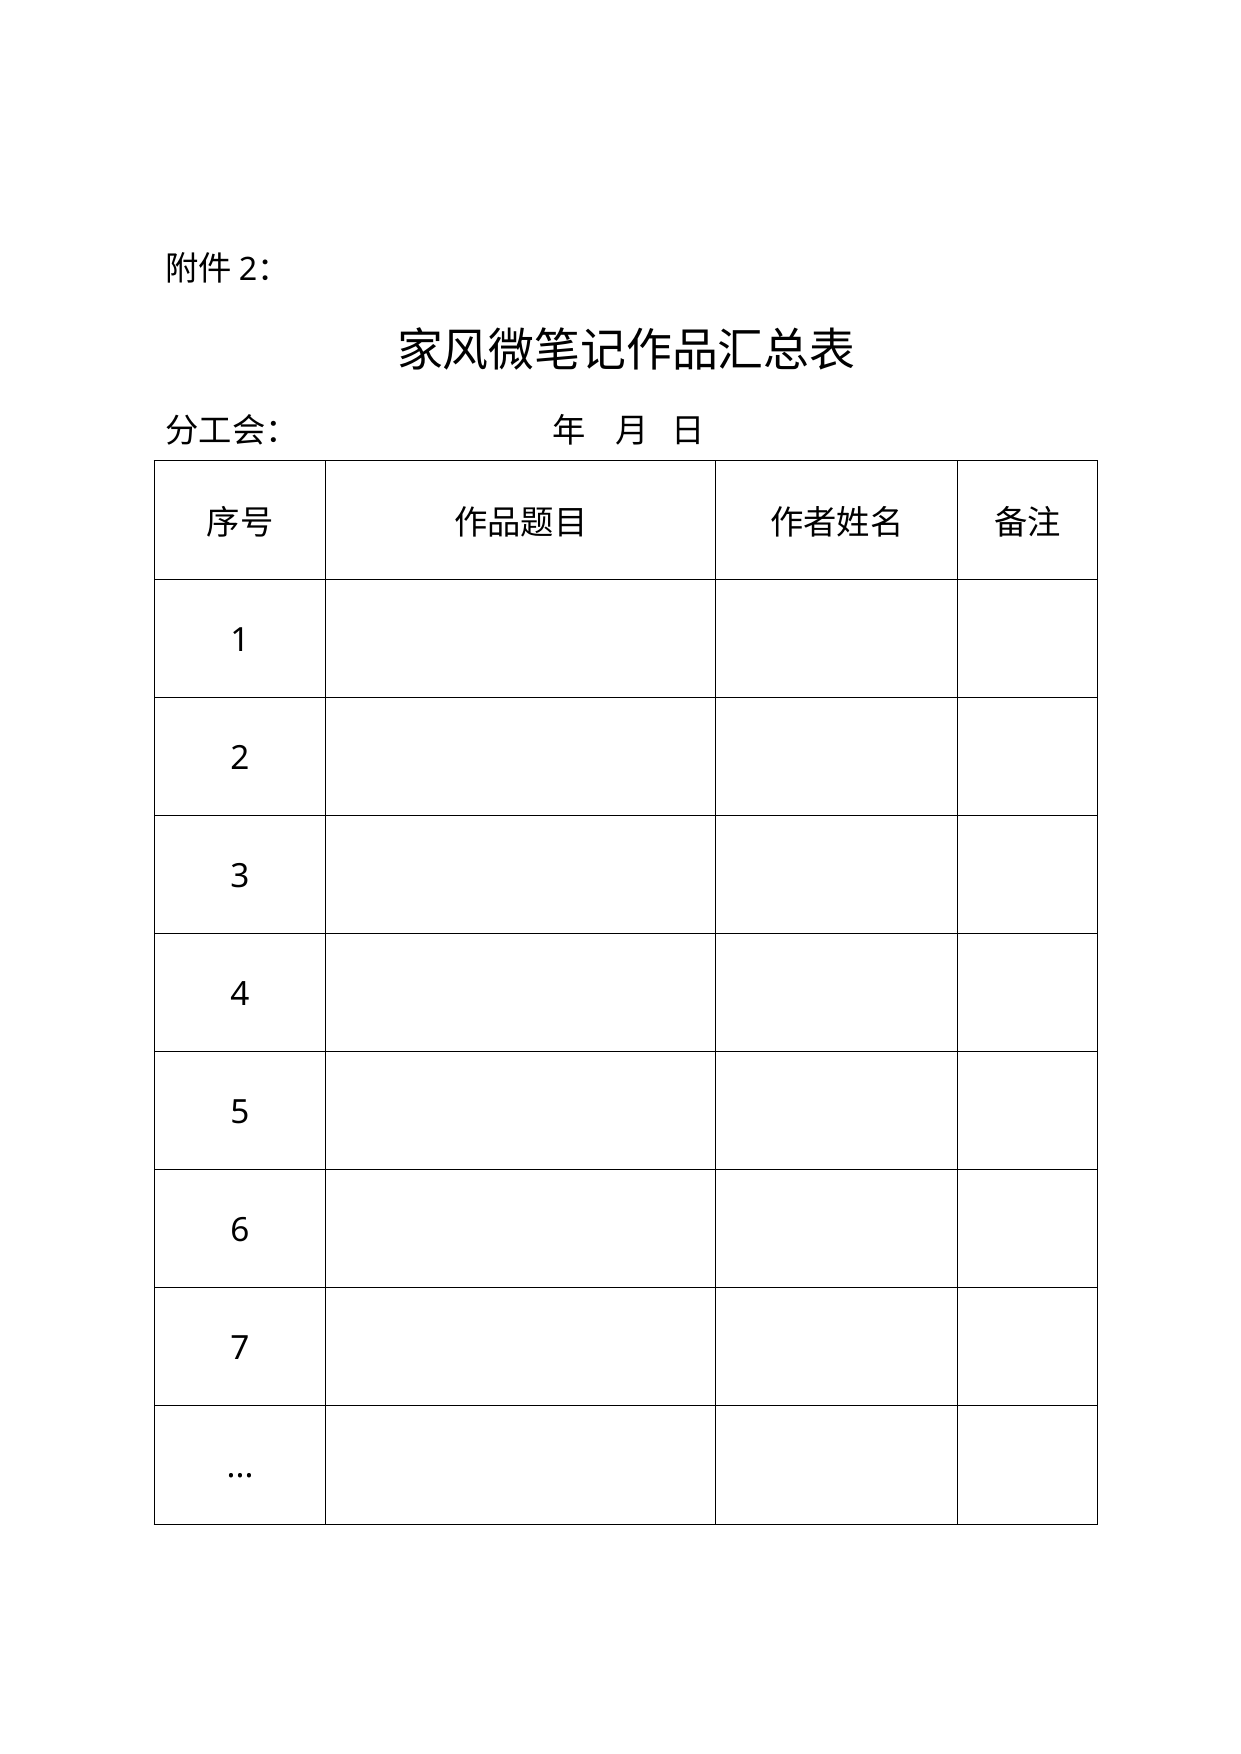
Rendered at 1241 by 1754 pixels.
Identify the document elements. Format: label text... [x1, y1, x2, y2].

table_cell 5 [155, 1052, 325, 1169]
table_cell [326, 934, 715, 1051]
text 附件2： [165, 233, 1087, 298]
table_cell [716, 1288, 957, 1405]
table_cell [958, 698, 1097, 815]
table_cell [958, 1406, 1097, 1523]
table_header 备注 [958, 461, 1097, 578]
table_cell [958, 1052, 1097, 1169]
table_cell [716, 580, 957, 697]
table_cell [958, 934, 1097, 1051]
text 家风微笔记作品汇总表 [165, 298, 1087, 395]
table_cell [716, 698, 957, 815]
table_cell [326, 580, 715, 697]
table_cell [326, 1288, 715, 1405]
table_cell 3 [155, 816, 325, 933]
table_cell [326, 698, 715, 815]
table_cell [326, 816, 715, 933]
table_cell ... [155, 1406, 325, 1523]
table_cell 4 [155, 934, 325, 1051]
table_cell [958, 580, 1097, 697]
table_header 作者姓名 [716, 461, 957, 578]
table_cell [326, 1170, 715, 1287]
table_header 作品题目 [326, 461, 715, 578]
table_cell 6 [155, 1170, 325, 1287]
table_cell [716, 816, 957, 933]
table_cell 2 [155, 698, 325, 815]
table_cell [958, 1170, 1097, 1287]
table_cell [716, 1052, 957, 1169]
table_cell [958, 816, 1097, 933]
table_cell [716, 1170, 957, 1287]
table_cell 7 [155, 1288, 325, 1405]
table_cell [326, 1052, 715, 1169]
table_cell [326, 1406, 715, 1523]
text 分工会： 年 月 日 [165, 395, 1087, 460]
table_cell [716, 1406, 957, 1523]
table_cell [958, 1288, 1097, 1405]
table_cell 1 [155, 580, 325, 697]
table_cell [716, 934, 957, 1051]
table_header 序号 [155, 461, 325, 578]
